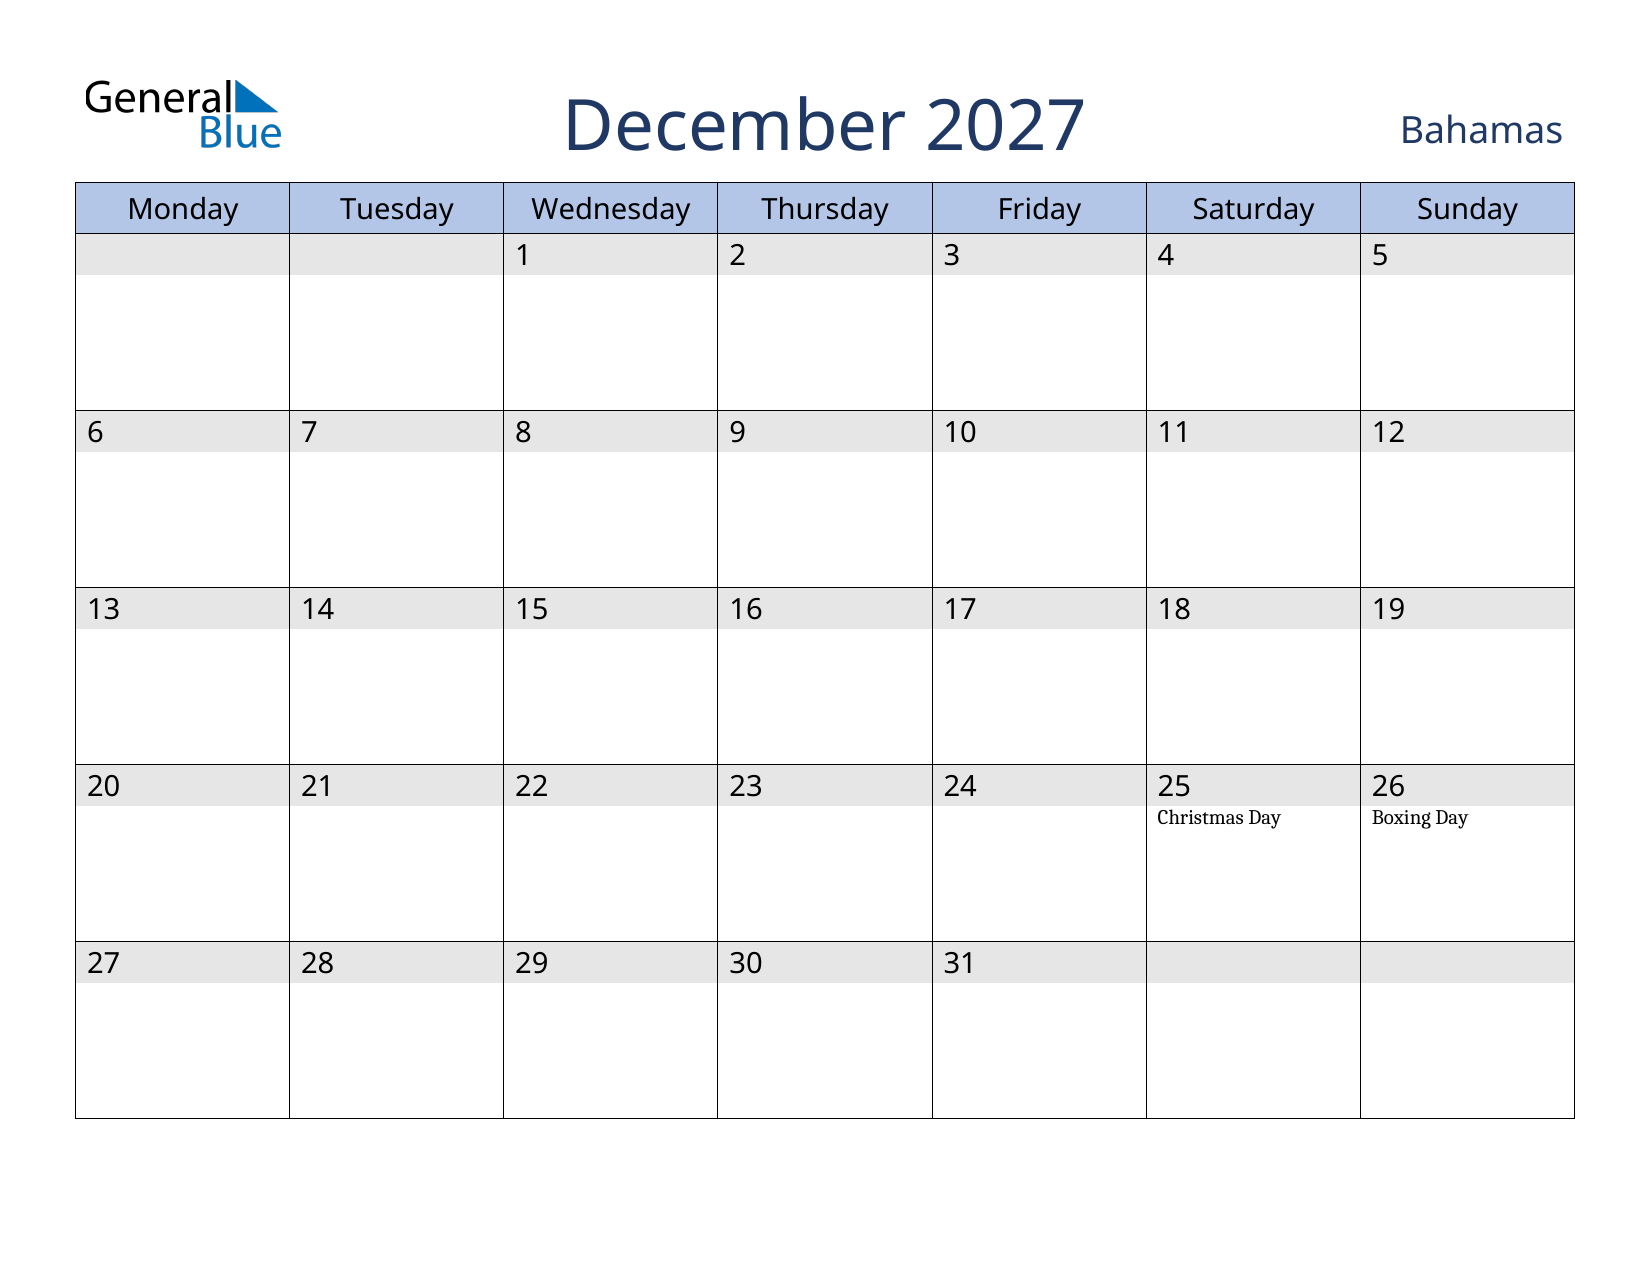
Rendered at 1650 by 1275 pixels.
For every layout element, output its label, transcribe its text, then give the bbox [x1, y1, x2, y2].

table_cell 15 [504, 588, 717, 629]
table_header [76, 75, 503, 182]
table_cell 25 [1147, 765, 1360, 806]
table_cell 16 [718, 588, 932, 629]
table_cell [76, 275, 289, 410]
table_cell [933, 806, 1146, 941]
table_cell 14 [290, 588, 503, 629]
table_cell Boxing Day [1361, 806, 1574, 941]
table_cell 1 [504, 234, 717, 275]
table_cell 28 [290, 942, 503, 983]
table_cell 5 [1361, 234, 1574, 275]
table_cell [933, 452, 1146, 587]
table_header Bahamas [1146, 75, 1574, 182]
table_cell 17 [933, 588, 1146, 629]
table_cell 9 [718, 411, 932, 452]
table_cell 26 [1361, 765, 1574, 806]
table_cell [1361, 983, 1574, 1118]
table_cell Friday [933, 183, 1146, 233]
table_cell [76, 452, 289, 587]
table_cell [718, 806, 932, 941]
table_cell 10 [933, 411, 1146, 452]
table_cell [933, 275, 1146, 410]
table_cell 19 [1361, 588, 1574, 629]
table_cell [504, 629, 717, 764]
table_cell 12 [1361, 411, 1574, 452]
table_cell 4 [1147, 234, 1360, 275]
table_cell [1147, 452, 1360, 587]
table_cell 11 [1147, 411, 1360, 452]
table_cell [1147, 942, 1360, 983]
table_cell [76, 234, 289, 275]
table_cell 13 [76, 588, 289, 629]
table_cell Sunday [1361, 183, 1574, 233]
table_cell 2 [718, 234, 932, 275]
table_cell 6 [76, 411, 289, 452]
table_cell Saturday [1147, 183, 1360, 233]
table_cell [504, 983, 717, 1118]
table_cell [718, 983, 932, 1118]
table_cell [1361, 629, 1574, 764]
table_cell 24 [933, 765, 1146, 806]
table_cell [76, 806, 289, 941]
picture [86, 80, 281, 148]
table_cell 23 [718, 765, 932, 806]
table_cell 18 [1147, 588, 1360, 629]
table_cell [1147, 983, 1360, 1118]
table_cell [290, 629, 503, 764]
table_cell [1147, 275, 1360, 410]
table_cell [504, 275, 717, 410]
table_cell [504, 806, 717, 941]
table_cell 3 [933, 234, 1146, 275]
table_cell [290, 983, 503, 1118]
table_cell [933, 983, 1146, 1118]
table_cell [290, 452, 503, 587]
table_cell [1361, 452, 1574, 587]
table_cell 7 [290, 411, 503, 452]
table_cell [718, 275, 932, 410]
table_cell Thursday [718, 183, 932, 233]
table_cell [76, 629, 289, 764]
table_cell [1147, 629, 1360, 764]
table_header December 2027 [504, 75, 1146, 182]
table_cell 31 [933, 942, 1146, 983]
table_cell [718, 452, 932, 587]
table_cell [290, 806, 503, 941]
table_cell [290, 234, 503, 275]
table_cell 29 [504, 942, 717, 983]
table_cell 22 [504, 765, 717, 806]
table_cell Christmas Day [1147, 806, 1360, 941]
table_cell 20 [76, 765, 289, 806]
table_cell [933, 629, 1146, 764]
table_cell [290, 275, 503, 410]
table_cell [504, 452, 717, 587]
table_cell Wednesday [504, 183, 717, 233]
table_cell 8 [504, 411, 717, 452]
table_cell 21 [290, 765, 503, 806]
table_cell 27 [76, 942, 289, 983]
table_cell [718, 629, 932, 764]
table_cell [76, 983, 289, 1118]
table_cell Tuesday [290, 183, 503, 233]
table_cell [1361, 942, 1574, 983]
table_cell Monday [76, 183, 289, 233]
table_cell 30 [718, 942, 932, 983]
table_cell [1361, 275, 1574, 410]
